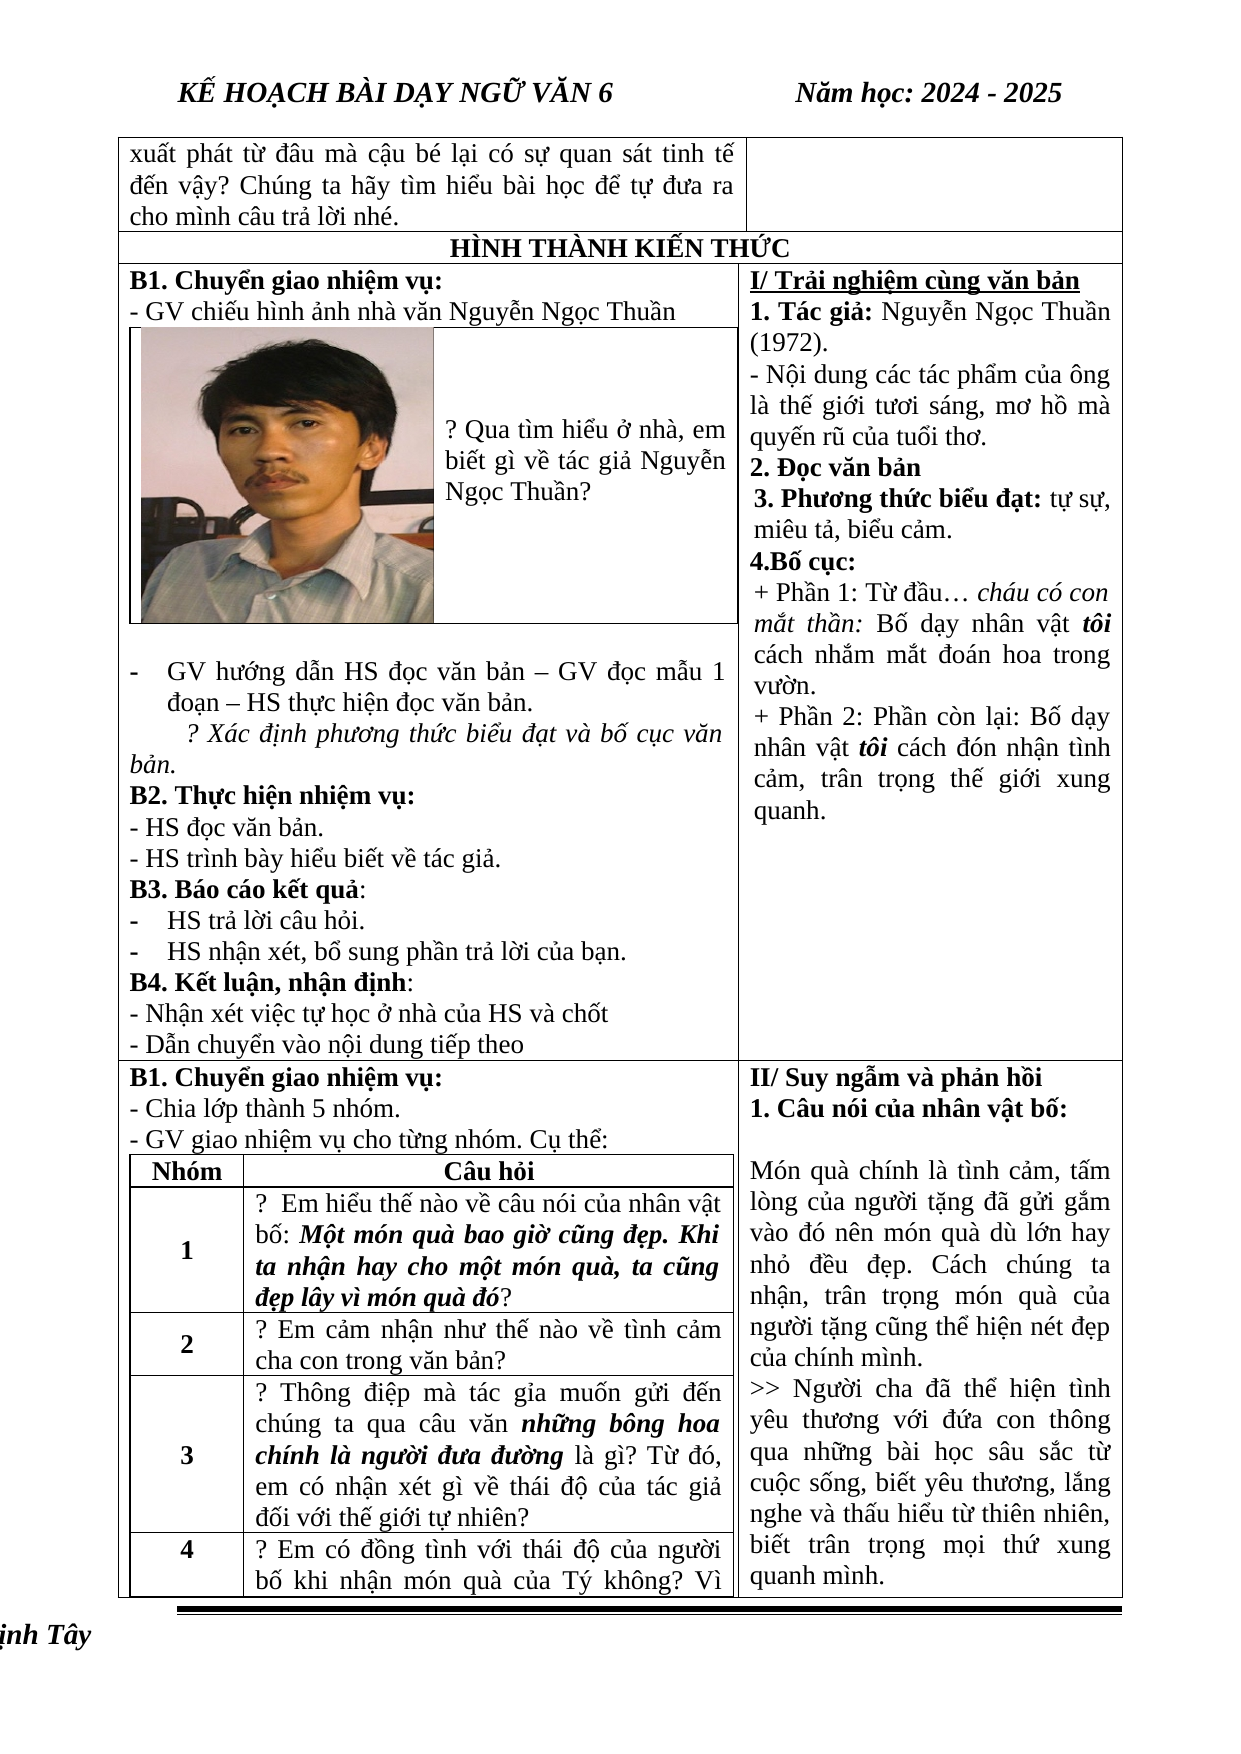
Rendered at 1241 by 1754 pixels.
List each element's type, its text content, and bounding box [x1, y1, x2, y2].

picture [141, 327, 434, 623]
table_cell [747, 138, 1122, 231]
table_cell I/ Trải nghiệm cùng văn bản 1. Tác giả: Nguyễn Ngọc Thuần (1972). - Nội dung các tác phẩm của ông là thế giới tươi sáng, mơ hồ mà quyến rũ của tuổi thơ. 2. Đọc văn bản 3. Phương thức biểu đạt: tự sự, miêu tả, biểu cảm. 4.Bố cục: + Phần 1: Từ đầu… cháu có con mắt thần: Bố dạy nhân vật tôi cách nhắm mắt đoán hoa trong vườn. + Phần 2: Phần còn lại: Bố dạy nhân vật tôi cách đón nhận tình cảm, trân trọng thế giới xung quanh. [739, 264, 1122, 1060]
table_cell B1. Chuyển giao nhiệm vụ: - GV chiếu hình ảnh nhà văn Nguyễn Ngọc Thuần GV hướng dẫn HS đọc văn bản – GV đọc mẫu 1 đoạn – HS thực hiện đọc văn bản. ? Xác định phương thức biểu đạt và bố cục văn bản. B2. Thực hiện nhiệm vụ: - HS đọc văn bản. - HS trình bày hiểu biết về tác giả. B3. Báo cáo kết quả: HS trả lời câu hỏi. HS nhận xét, bổ sung phần trả lời của bạn. B4. Kết luận, nhận định: - Nhận xét việc tự học ở nhà của HS và chốt - Dẫn chuyển vào nội dung tiếp theo [119, 264, 738, 1060]
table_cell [739, 1061, 1122, 1597]
table_cell HÌNH THÀNH KIẾN THỨC [119, 232, 1122, 263]
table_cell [119, 1061, 738, 1597]
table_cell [119, 138, 746, 231]
